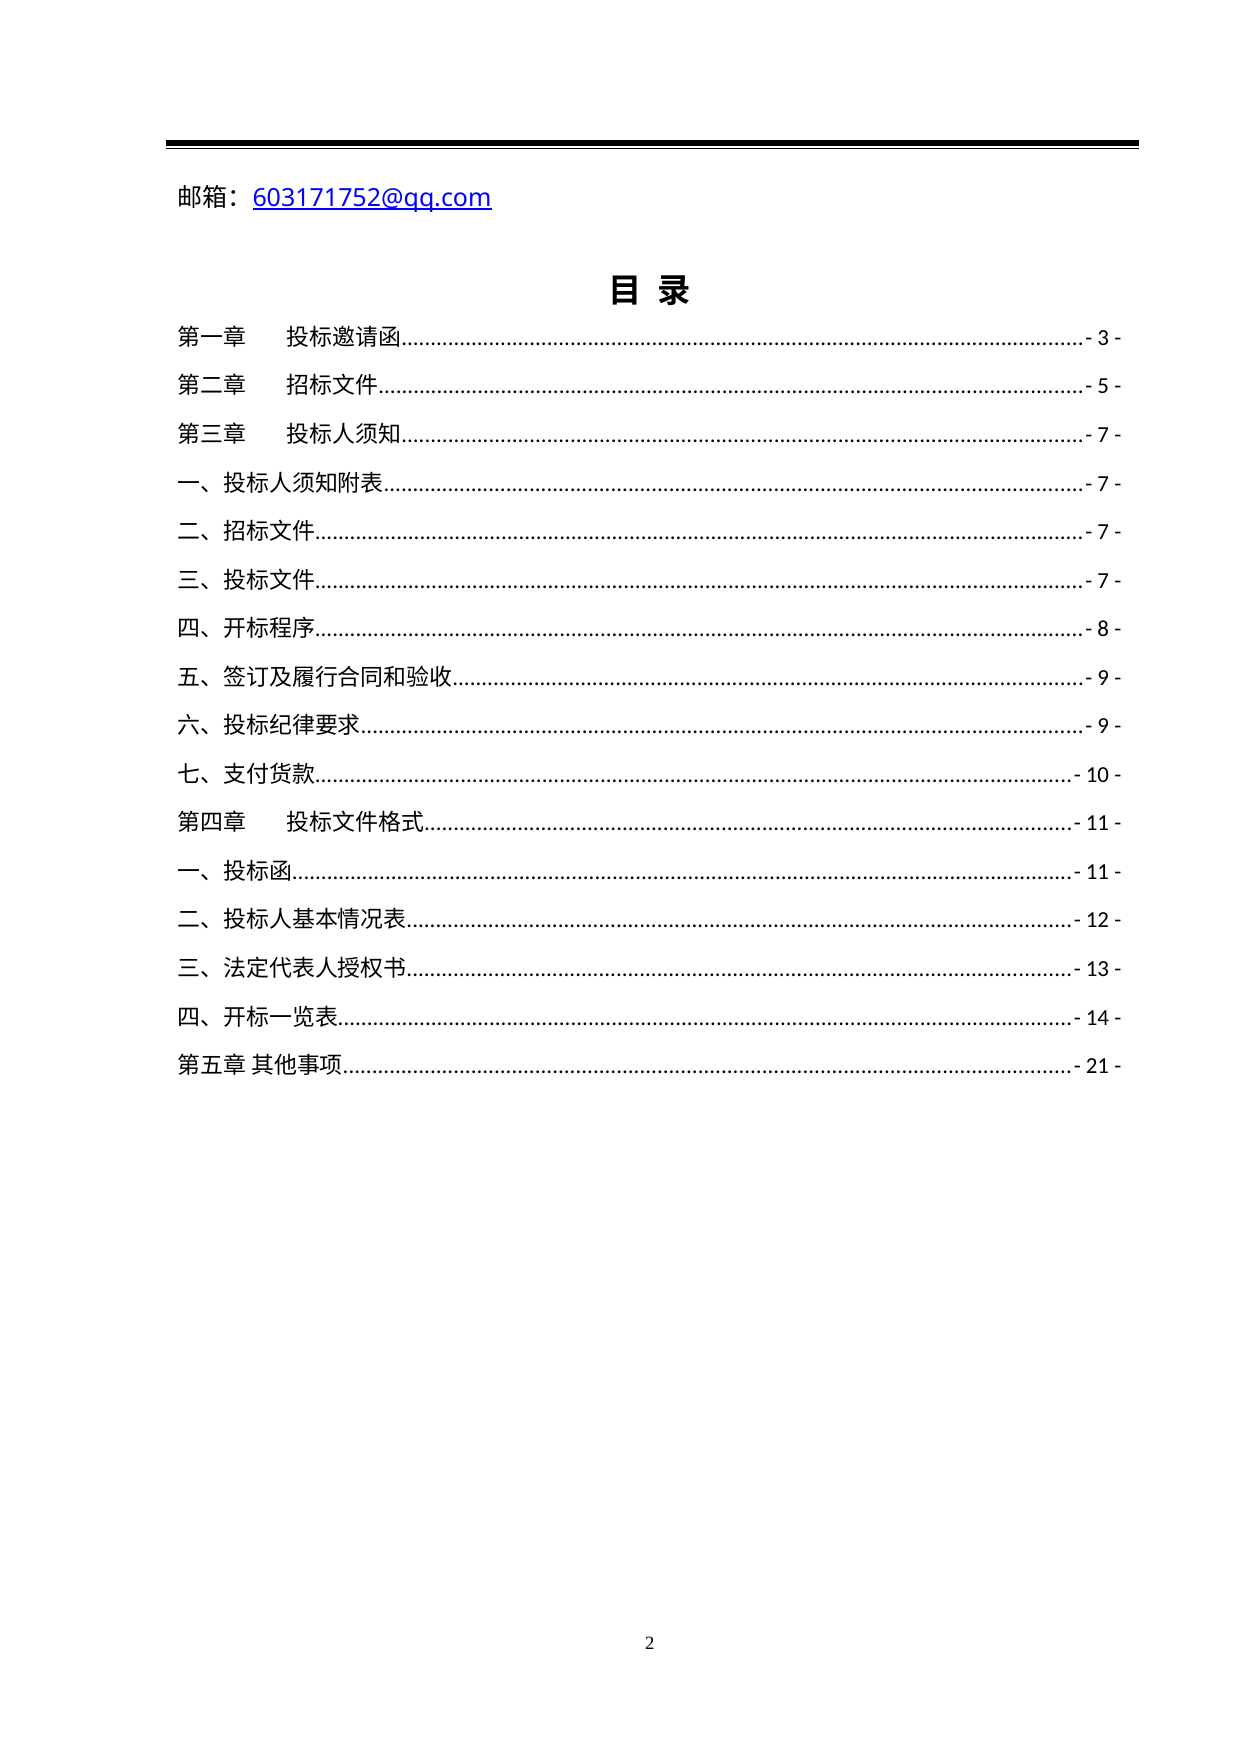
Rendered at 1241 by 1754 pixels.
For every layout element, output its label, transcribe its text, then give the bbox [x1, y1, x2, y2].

text 第三章 投标人须知 - 7 - [177, 416, 1122, 449]
text 第一章 投标邀请函 - 3 - [177, 319, 1122, 352]
text 三、法定代表人授权书 - 13 - [177, 950, 1122, 983]
text 一、投标人须知附表 - 7 - [177, 464, 1122, 498]
text 邮箱：603171752@qq.com [177, 177, 1122, 213]
text 第二章 招标文件 - 5 - [177, 367, 1122, 401]
text 第五章 其他事项 - 21 - [177, 1047, 1122, 1080]
text 二、投标人基本情况表 - 12 - [177, 901, 1122, 934]
text 四、开标程序 - 8 - [177, 610, 1122, 643]
text 六、投标纪律要求 - 9 - [177, 707, 1122, 740]
subtitle 目 录 [177, 263, 1122, 312]
text 三、投标文件 - 7 - [177, 562, 1122, 595]
text 第四章 投标文件格式 - 11 - [177, 804, 1122, 837]
text 七、支付货款 - 10 - [177, 756, 1122, 789]
text 四、开标一览表 - 14 - [177, 998, 1122, 1032]
text 五、签订及履行合同和验收 - 9 - [177, 659, 1122, 692]
text 一、投标函 - 11 - [177, 853, 1122, 886]
text 二、招标文件 - 7 - [177, 513, 1122, 546]
